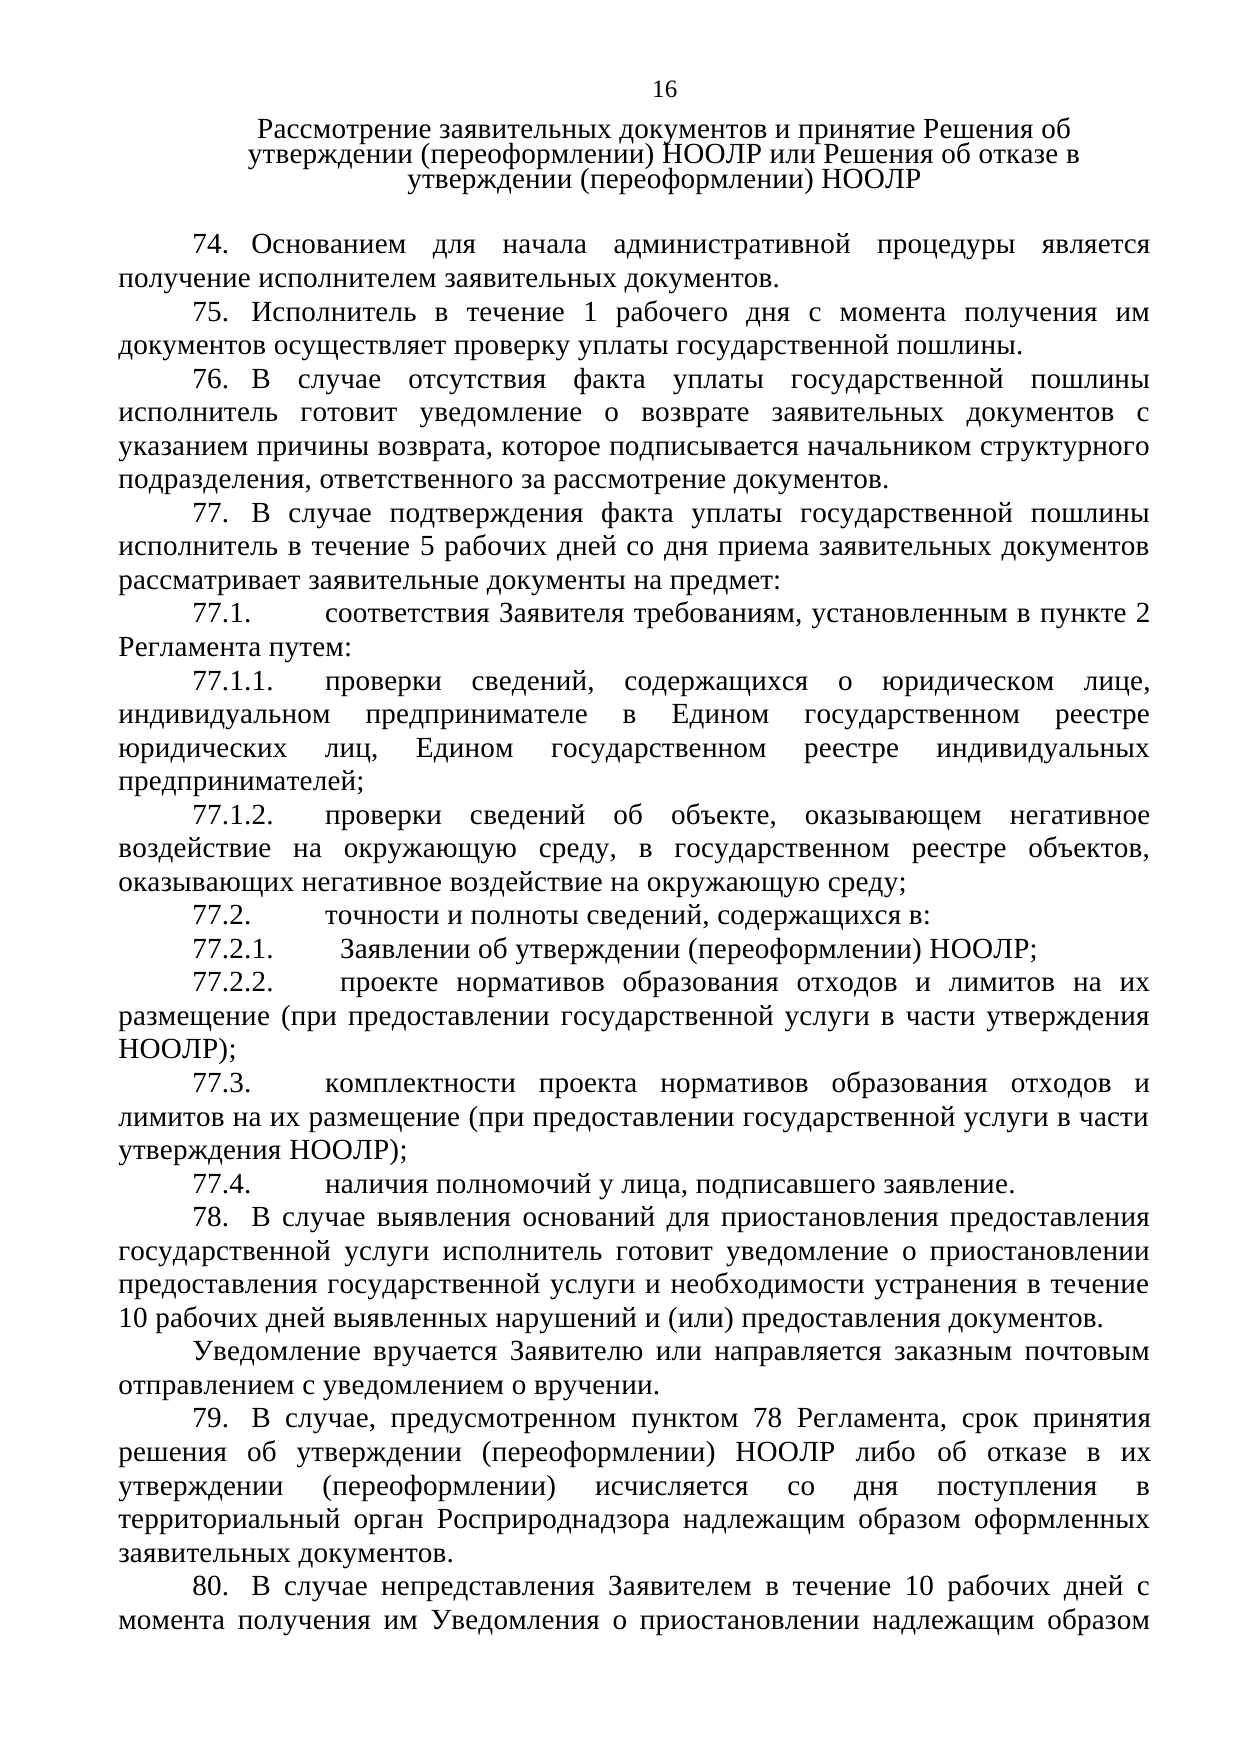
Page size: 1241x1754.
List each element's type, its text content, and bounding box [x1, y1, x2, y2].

list В случае отсутствия факта уплаты государственной пошлины исполнитель готовит уведомление о возврате заявительных документов с указанием причины возврата, которое подписывается начальником структурного подразделения, ответственного за рассмотрение документов. [118, 361, 1152, 495]
list наличия полномочий у лица, подписавшего заявление. [118, 1166, 1152, 1199]
list Основанием для начала административной процедуры является получение исполнителем заявительных документов. [118, 227, 1152, 294]
list В случае выявления оснований для приостановления предоставления государственной услуги исполнитель готовит уведомление о приостановлении предоставления государственной услуги и необходимости устранения в течение 10 рабочих дней выявленных нарушений и (или) предоставления документов. [118, 1199, 1152, 1333]
list В случае подтверждения факта уплаты государственной пошлины исполнитель в течение 5 рабочих дней со дня приема заявительных документов рассматривает заявительные документы на предмет: [118, 495, 1152, 596]
list проверки сведений, содержащихся о юридическом лице, индивидуальном предпринимателе в Едином государственном реестре юридических лиц, Едином государственном реестре индивидуальных предпринимателей; [118, 663, 1152, 797]
list В случае, предусмотренном пунктом 78 Регламента, срок принятия решения об утверждении (переоформлении) НООЛР либо об отказе в их утверждении (переоформлении) исчисляется со дня поступления в территориальный орган Росприроднадзора надлежащим образом оформленных заявительных документов. [118, 1401, 1152, 1568]
list Исполнитель в течение 1 рабочего дня с момента получения им документов осуществляет проверку уплаты государственной пошлины. [118, 294, 1152, 361]
list комплектности проекта нормативов образования отходов и лимитов на их размещение (при предоставлении государственной услуги в части утверждения НООЛР); [118, 1065, 1152, 1166]
list соответствия Заявителя требованиям, установленным в пункте 2 Регламента путем: [118, 596, 1152, 663]
text Уведомление вручается Заявителю или направляется заказным почтовым отправлением с уведомлением о вручении. [118, 1333, 1152, 1401]
list проверки сведений об объекте, оказывающем негативное воздействие на окружающую среду, в государственном реестре объектов, оказывающих негативное воздействие на окружающую среду; [118, 797, 1152, 897]
list Заявлении об утверждении (переоформлении) НООЛР; [118, 931, 1152, 964]
list точности и полноты сведений, содержащихся в: [118, 897, 1152, 931]
text Рассмотрение заявительных документов и принятие Решения об утверждении (переоформлении) НООЛР или Решения об отказе в утверждении (переоформлении) НООЛР [177, 118, 1152, 193]
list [118, 1568, 1152, 1635]
list проекте нормативов образования отходов и лимитов на их размещение (при предоставлении государственной услуги в части утверждения НООЛР); [118, 964, 1152, 1065]
